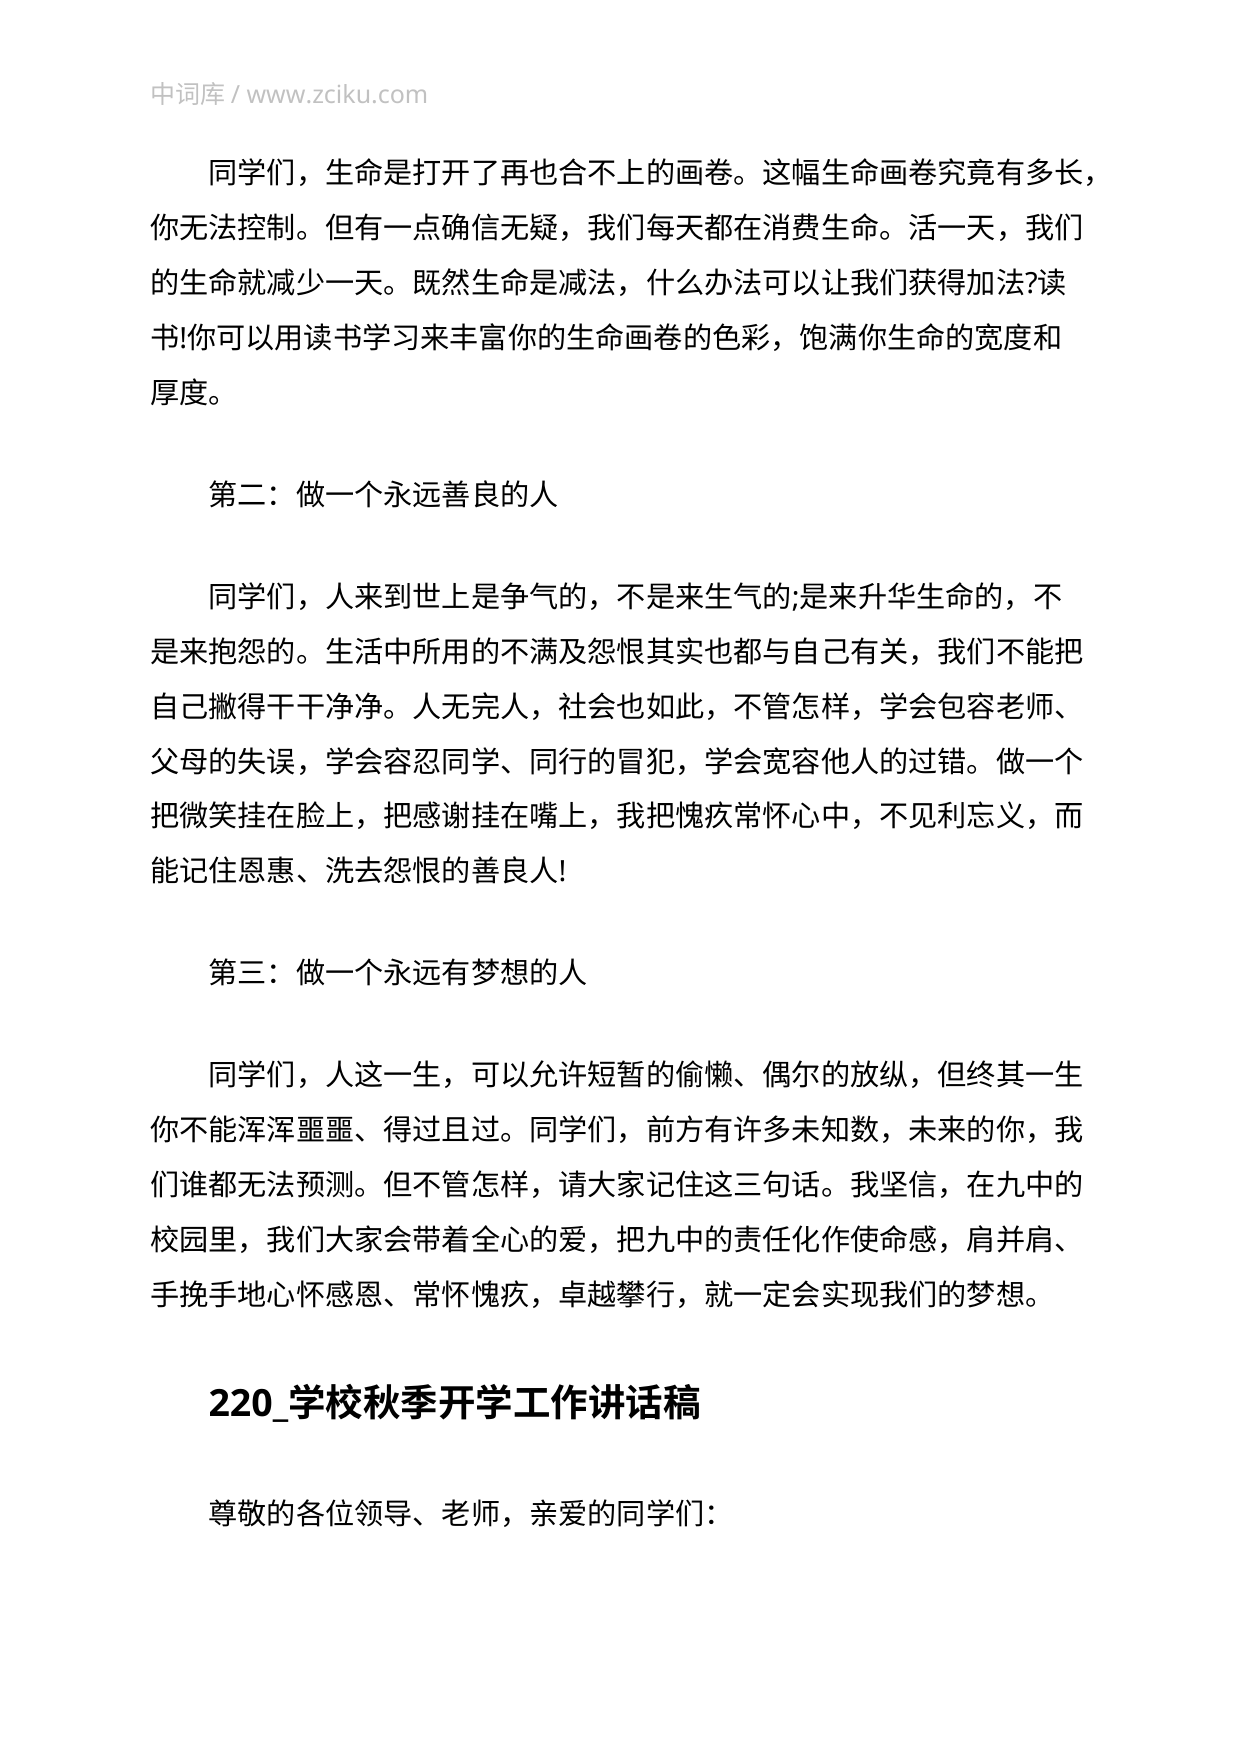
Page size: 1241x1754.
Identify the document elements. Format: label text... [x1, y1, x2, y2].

text 同学们，生命是打开了再也合不上的画卷。这幅生命画卷究竟有多长，你无法控制。但有一点确信无疑，我们每天都在消费生命。活一天，我们的生命就减少一天。既然生命是减法，什么办法可以让我们获得加法?读书!你可以用读书学习来丰富你的生命画卷的色彩，饱满你生命的宽度和厚度。 [150, 150, 1090, 412]
text 220_学校秋季开学工作讲话稿 [150, 1373, 1090, 1427]
text 同学们，人这一生，可以允许短暂的偷懒、偶尔的放纵，但终其一生你不能浑浑噩噩、得过且过。同学们，前方有许多未知数，未来的你，我们谁都无法预测。但不管怎样，请大家记住这三句话。我坚信，在九中的校园里，我们大家会带着全心的爱，把九中的责任化作使命感，肩并肩、手挽手地心怀感恩、常怀愧疚，卓越攀行，就一定会实现我们的梦想。 [150, 1052, 1090, 1313]
text 同学们，人来到世上是争气的，不是来生气的;是来升华生命的，不是来抱怨的。生活中所用的不满及怨恨其实也都与自己有关，我们不能把自己撇得干干净净。人无完人，社会也如此，不管怎样，学会包容老师、父母的失误，学会容忍同学、同行的冒犯，学会宽容他人的过错。做一个把微笑挂在脸上，把感谢挂在嘴上，我把愧疚常怀心中，不见利忘义，而能记住恩惠、洗去怨恨的善良人! [150, 573, 1090, 890]
text 第三：做一个永远有梦想的人 [150, 950, 1090, 992]
text 尊敬的各位领导、老师，亲爱的同学们： [150, 1491, 1090, 1533]
text 第二：做一个永远善良的人 [150, 472, 1090, 514]
